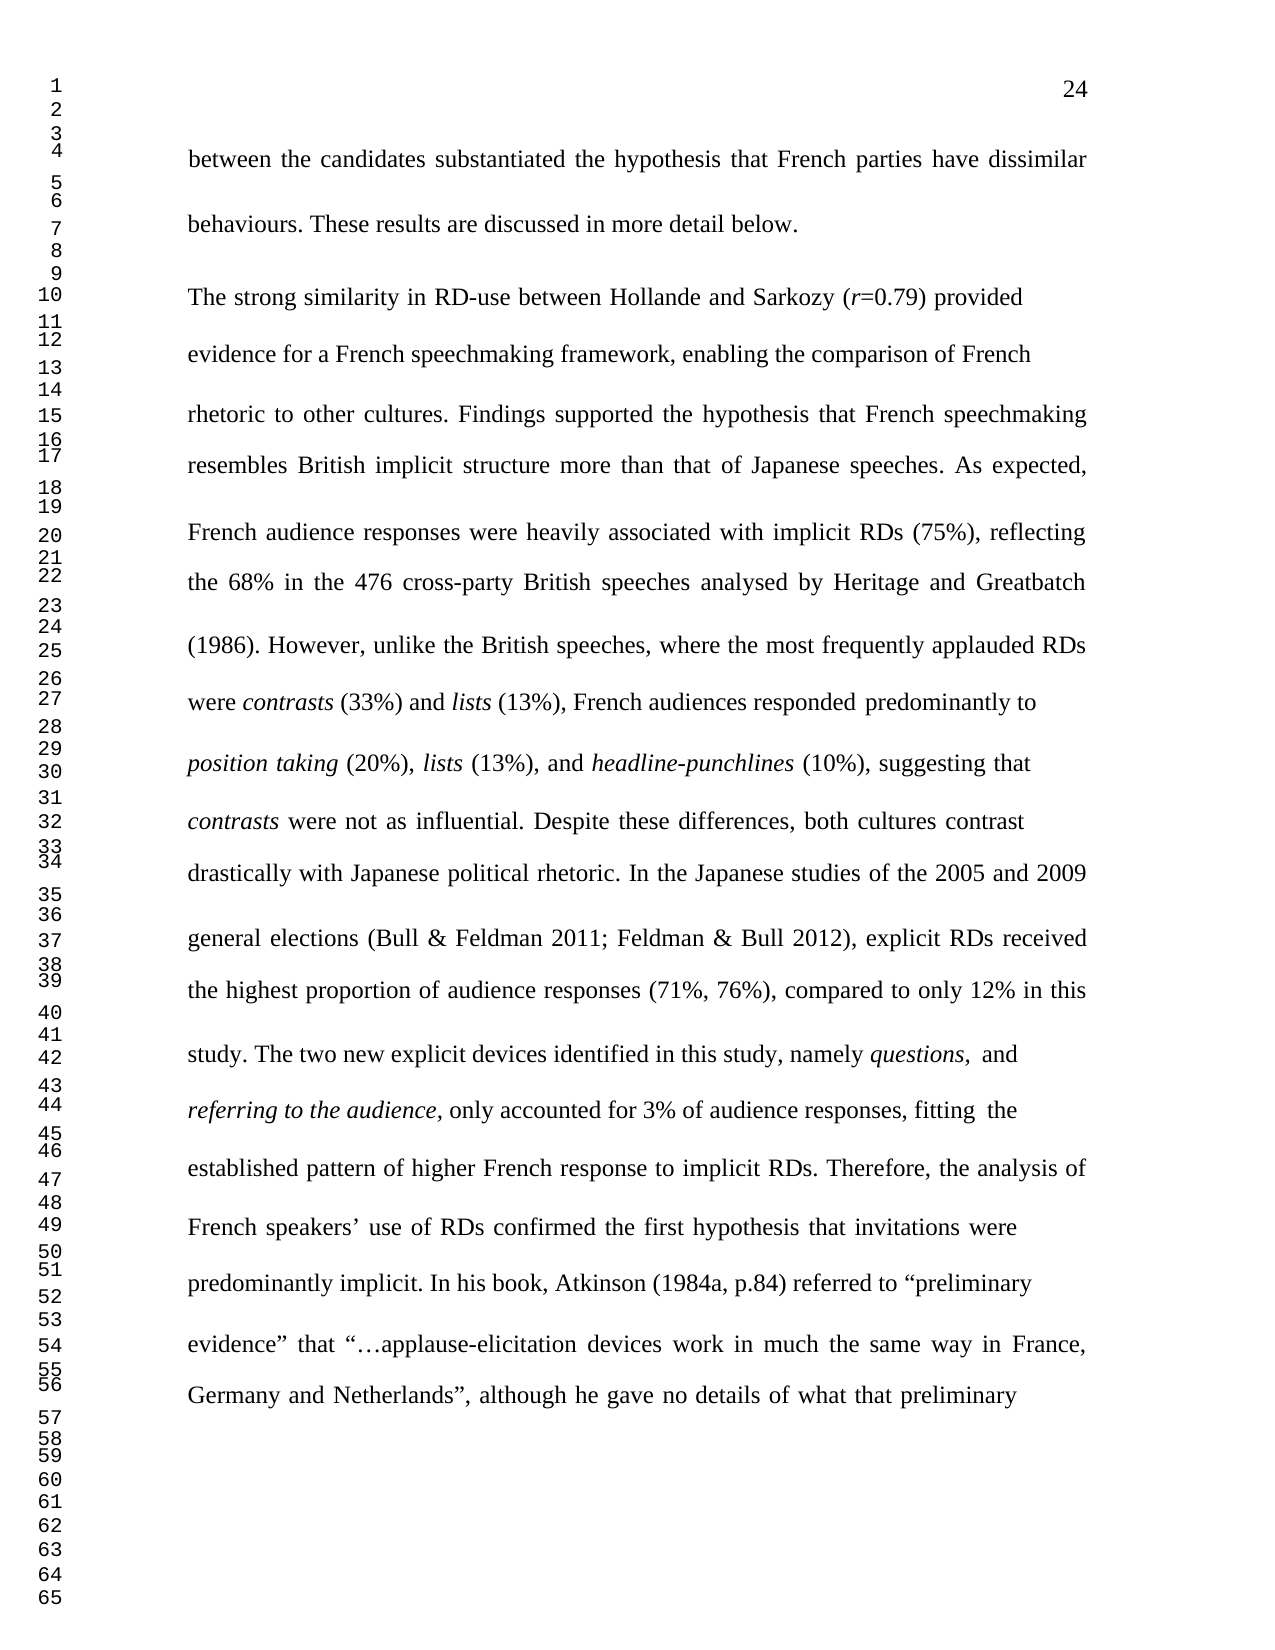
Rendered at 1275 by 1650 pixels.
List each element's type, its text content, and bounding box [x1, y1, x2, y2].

text 34 drastically with Japanese political rhetoric. In the Japanese studies of the 2005 and 2009 [37, 859, 1196, 887]
text 58 [37, 1428, 1196, 1452]
text 19 [37, 498, 1196, 517]
text 45 [37, 1124, 1196, 1145]
text 24 (1986). However, unlike the British speeches, where the most frequently applauded RDs [37, 617, 1196, 660]
text 36 [37, 906, 1196, 926]
text 32 contrasts were not as influential. Despite these differences, both cultures contrast [37, 809, 1196, 835]
text 21 [37, 546, 1196, 569]
text 12 evidence for a French speechmaking framework, enabling the comparison of French [37, 333, 1196, 369]
text 53 [37, 1310, 1196, 1331]
text 43 [37, 1074, 1196, 1098]
text 51 predominantly implicit. In his book, Atkinson (1984a, p.84) referred to “preliminary [37, 1263, 1196, 1299]
text 37 general elections (Bull & Feldman 2011; Feldman & Bull 2012), explicit RDs received [37, 926, 1196, 953]
text 33 [37, 835, 1196, 858]
text 46 established pattern of higher French response to implicit RDs. Therefore, the analysis of [37, 1145, 1196, 1184]
text 57 [37, 1409, 1196, 1428]
text 9 [27, 262, 86, 284]
text 10 The strong similarity in RD-use between Hollande and Sarkozy (r=0.79) provided [37, 284, 1196, 311]
text 28 [37, 716, 1196, 738]
text 56 Germany and Netherlands”, although he gave no details of what that preliminary [37, 1381, 1196, 1409]
text 7 behaviours. These results are discussed in more detail below. [50, 212, 1196, 237]
text 44 referring to the audience, only accounted for 3% of audience responses, fitting the [37, 1098, 1196, 1124]
text 49 French speakers’ use of RDs confirmed the first hypothesis that invitations were [37, 1214, 1196, 1240]
text 22 the 68% in the 476 cross-party British speeches analysed by Heritage and Greatbatch [37, 569, 1196, 596]
text 11 [37, 311, 1196, 333]
text 39 the highest proportion of audience responses (71%, 76%), compared to only 12% in this [37, 976, 1196, 1004]
text 31 [37, 787, 1196, 809]
text 35 [37, 887, 1196, 906]
text 26 [37, 667, 1196, 690]
text 27 were contrasts (33%) and lists (13%), French audiences responded predominantly to [37, 690, 1196, 716]
text 23 [37, 596, 1196, 616]
text 29 position taking (20%), lists (13%), and headline-punchlines (10%), suggesting that [37, 738, 1196, 778]
text 40 [37, 1004, 1196, 1023]
text 48 [37, 1192, 1196, 1214]
text 4 between the candidates substantiated the hypothesis that French parties have dissimilar [27, 146, 1110, 173]
text 54 evidence” that “…applause-elicitation devices work in much the same way in France, [37, 1331, 1196, 1357]
text 55 [37, 1357, 1196, 1381]
text 16 [37, 428, 1196, 451]
text 15 rhetoric to other cultures. Findings supported the hypothesis that French speechmaking [37, 401, 1196, 428]
text 41 study. The two new explicit devices identified in this study, namely questions, and [37, 1024, 1196, 1069]
text 6 [27, 193, 86, 212]
text 38 [37, 953, 1196, 976]
text 18 [37, 479, 1196, 498]
text 17 resembles British implicit structure more than that of Japanese speeches. As expected, [37, 451, 1196, 479]
text 5 [27, 173, 86, 193]
text 20 French audience responses were heavily associated with implicit RDs (75%), reflecting [37, 517, 1196, 546]
text 8 [27, 239, 86, 262]
text 50 [37, 1240, 1196, 1263]
text 14 [37, 380, 1196, 401]
